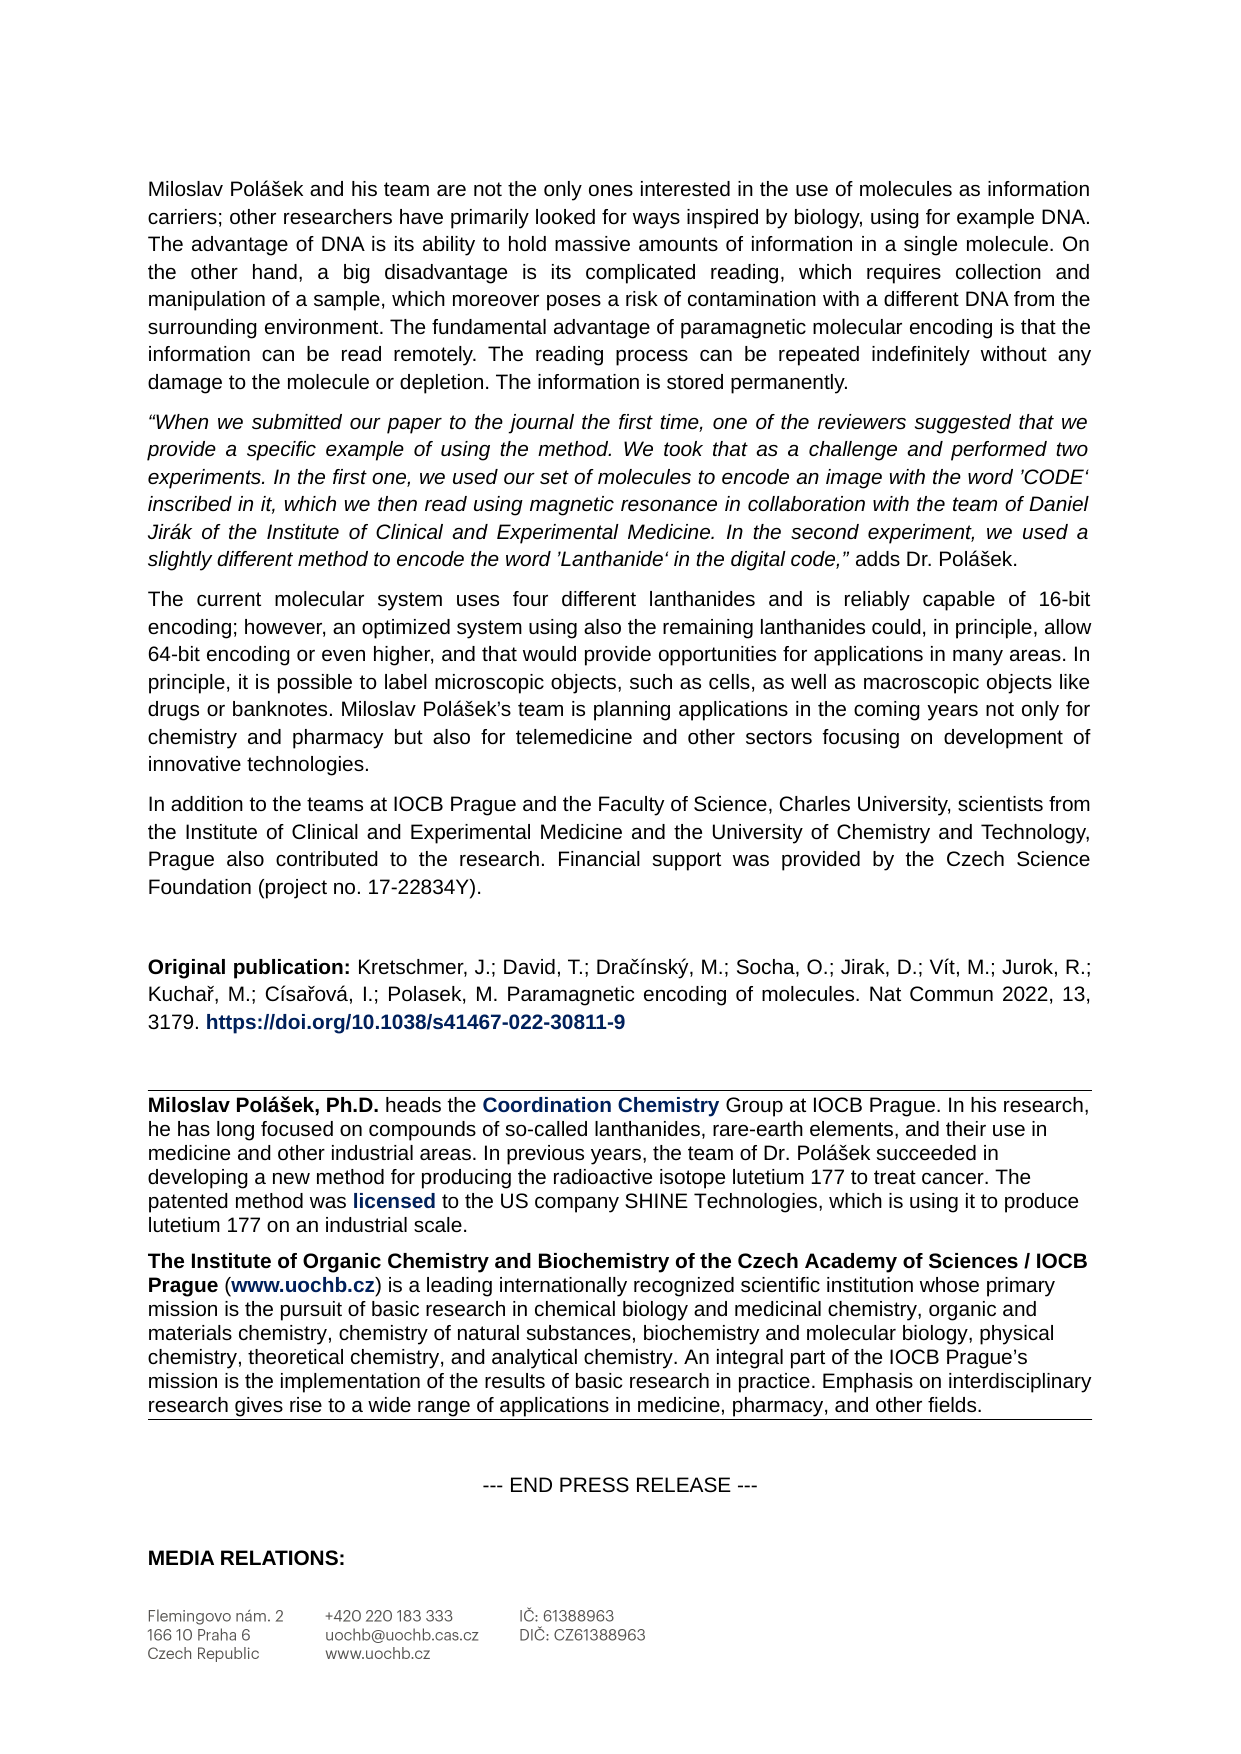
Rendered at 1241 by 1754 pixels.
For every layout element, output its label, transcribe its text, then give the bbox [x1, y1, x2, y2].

text Miloslav Polášek and his team are not the only ones interested in the use of molecules as information carriers; other researchers have primarily looked for ways inspired by biology, using for example DNA. The advantage of DNA is its ability to hold massive amounts of information in a single molecule. On the other hand, a big disadvantage is its complicated reading, which requires collection and manipulation of a sample, which moreover poses a risk of contamination with a different DNA from the surrounding environment. The fundamental advantage of paramagnetic molecular encoding is that the information can be read remotely. The reading process can be repeated indefinitely without any damage to the molecule or depletion. The information is stored permanently. [148, 177, 1092, 394]
text “When we submitted our paper to the journal the first time, one of the reviewers suggested that we provide a specific example of using the method. We took that as a challenge and performed two experiments. In the first one, we used our set of molecules to encode an image with the word ’CODE‘ inscribed in it, which we then read using magnetic resonance in collaboration with the team of Daniel Jirák of the Institute of Clinical and Experimental Medicine. In the second experiment, we used a slightly different method to encode the word ’Lanthanide‘ in the digital code,” adds Dr. Polášek. [148, 410, 1092, 571]
picture [0, 1594, 1241, 1754]
text Miloslav Polášek, Ph.D. heads the Coordination Chemistry Group at IOCB Prague. In his research, he has long focused on compounds of so-called lanthanides, rare-earth elements, and their use in medicine and other industrial areas. In previous years, the team of Dr. Polášek succeeded in developing a new method for producing the radioactive isotope lutetium 177 to treat cancer. The patented method was licensed to the US company SHINE Technologies, which is using it to produce lutetium 177 on an industrial scale. [148, 1091, 1092, 1237]
text In addition to the teams at IOCB Prague and the Faculty of Science, Charles University, scientists from the Institute of Clinical and Experimental Medicine and the University of Chemistry and Technology, Prague also contributed to the research. Financial support was provided by the Czech Science Foundation (project no. 17-22834Y). [148, 792, 1092, 899]
text MEDIA RELATIONS: [148, 1545, 1092, 1569]
text The current molecular system uses four different lanthanides and is reliably capable of 16-bit encoding; however, an optimized system using also the remaining lanthanides could, in principle, allow 64-bit encoding or even higher, and that would provide opportunities for applications in many areas. In principle, it is possible to label microscopic objects, such as cells, as well as macroscopic objects like drugs or banknotes. Miloslav Polášek’s team is planning applications in the coming years not only for chemistry and pharmacy but also for telemedicine and other sectors focusing on development of innovative technologies. [148, 587, 1092, 776]
text --- END PRESS RELEASE --- [148, 1472, 1092, 1496]
text Original publication: Kretschmer, J.; David, T.; Dračínský, M.; Socha, O.; Jirak, D.; Vít, M.; Jurok, R.; Kuchař, M.; Císařová, I.; Polasek, M. Paramagnetic encoding of molecules. Nat Commun 2022, 13, 3179. https://doi.org/10.1038/s41467-022-30811-9 [148, 955, 1092, 1034]
text The Institute of Organic Chemistry and Biochemistry of the Czech Academy of Sciences / IOCB Prague (www.uochb.cz) is a leading internationally recognized scientific institution whose primary mission is the pursuit of basic research in chemical biology and medicinal chemistry, organic and materials chemistry, chemistry of natural substances, biochemistry and molecular biology, physical chemistry, theoretical chemistry, and analytical chemistry. An integral part of the IOCB Prague’s mission is the implementation of the results of basic research in practice. Emphasis on interdisciplinary research gives rise to a wide range of applications in medicine, pharmacy, and other fields. [148, 1246, 1092, 1419]
